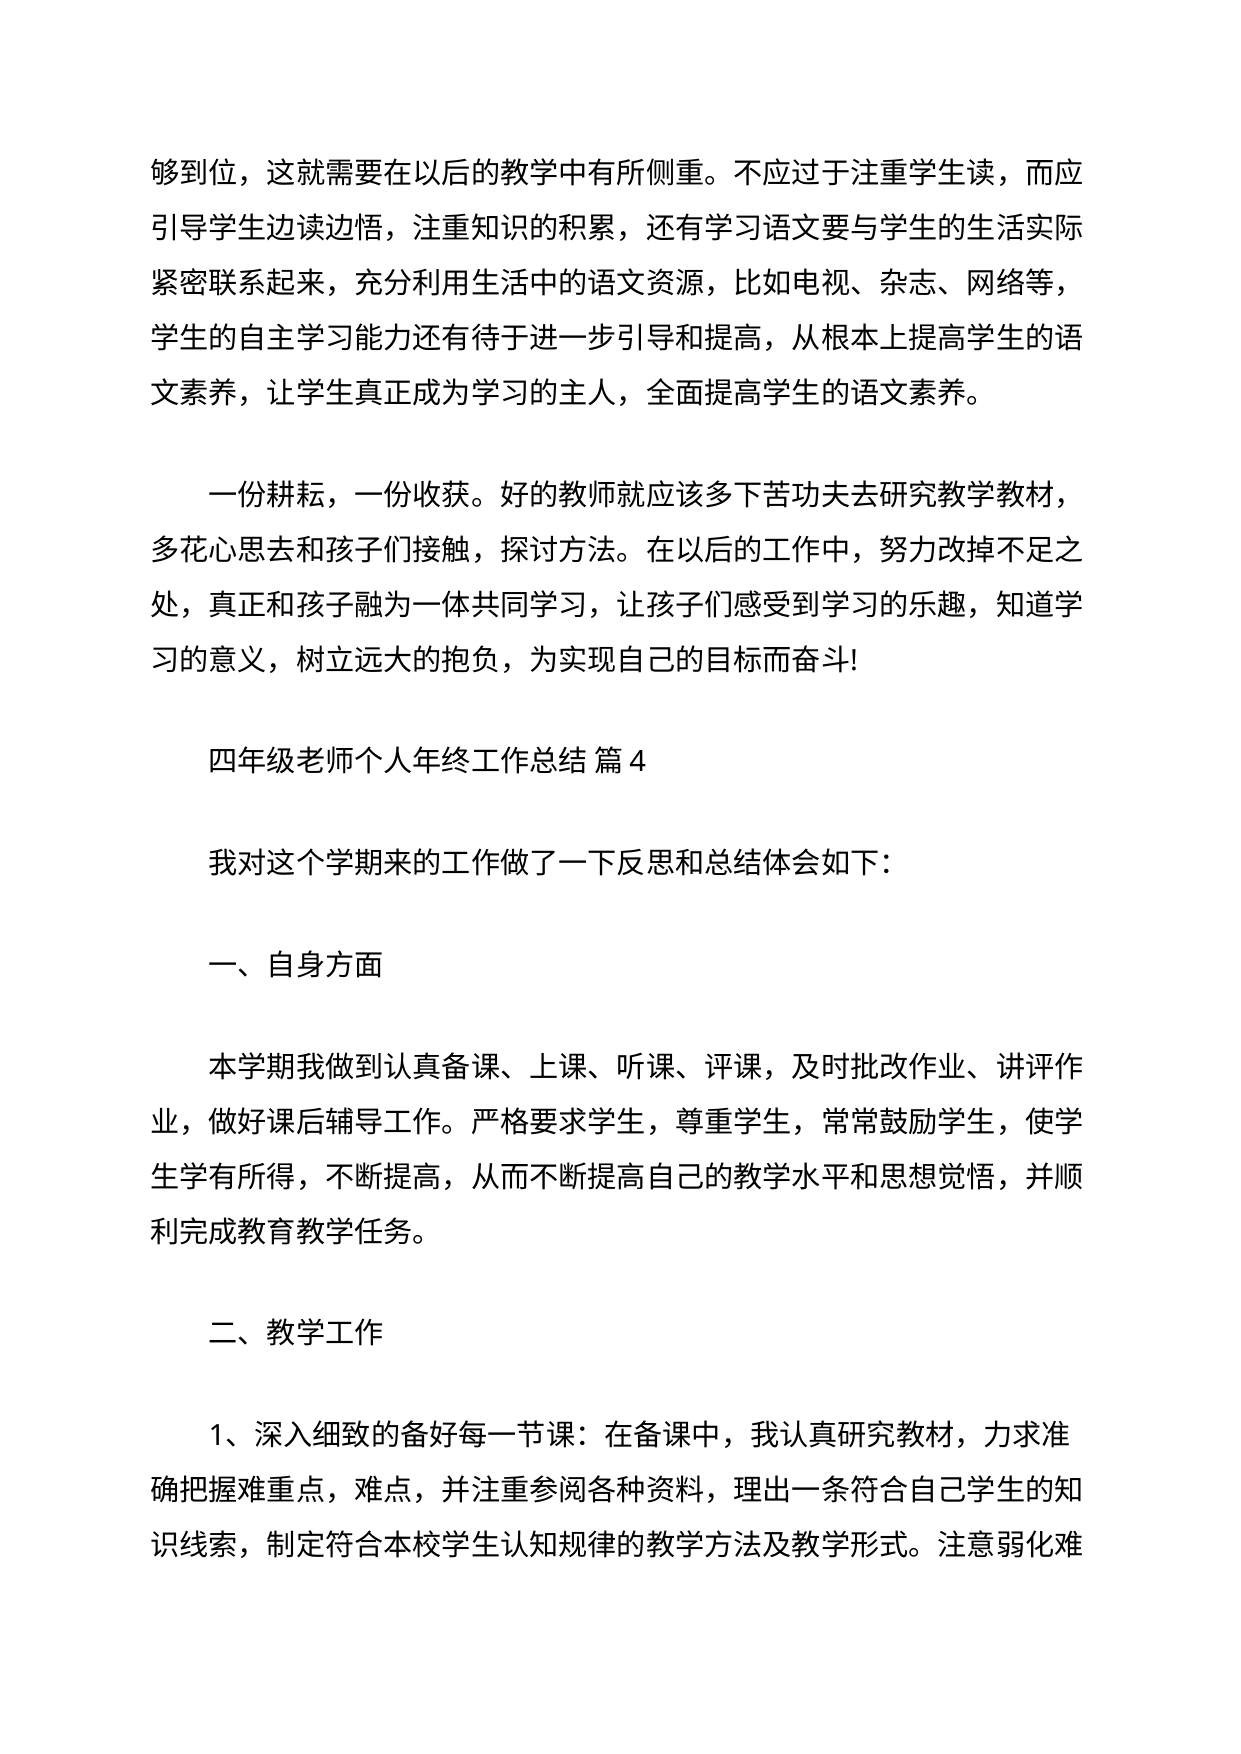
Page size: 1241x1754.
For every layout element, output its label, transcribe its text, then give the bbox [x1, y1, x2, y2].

text 一份耕耘，一份收获。好的教师就应该多下苦功夫去研究教学教材，多花心思去和孩子们接触，探讨方法。在以后的工作中，努力改掉不足之处，真正和孩子融为一体共同学习，让孩子们感受到学习的乐趣，知道学习的意义，树立远大的抱负，为实现自己的目标而奋斗! [150, 471, 1090, 678]
text 四年级老师个人年终工作总结 篇4 [150, 738, 1090, 780]
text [150, 150, 1090, 412]
text 二、教学工作 [150, 1310, 1090, 1352]
text 本学期我做到认真备课、上课、听课、评课，及时批改作业、讲评作业，做好课后辅导工作。严格要求学生，尊重学生，常常鼓励学生，使学生学有所得，不断提高，从而不断提高自己的教学水平和思想觉悟，并顺利完成教育教学任务。 [150, 1043, 1090, 1251]
text 我对这个学期来的工作做了一下反思和总结体会如下： [150, 840, 1090, 882]
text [150, 1412, 1090, 1564]
text 一、自身方面 [150, 942, 1090, 984]
